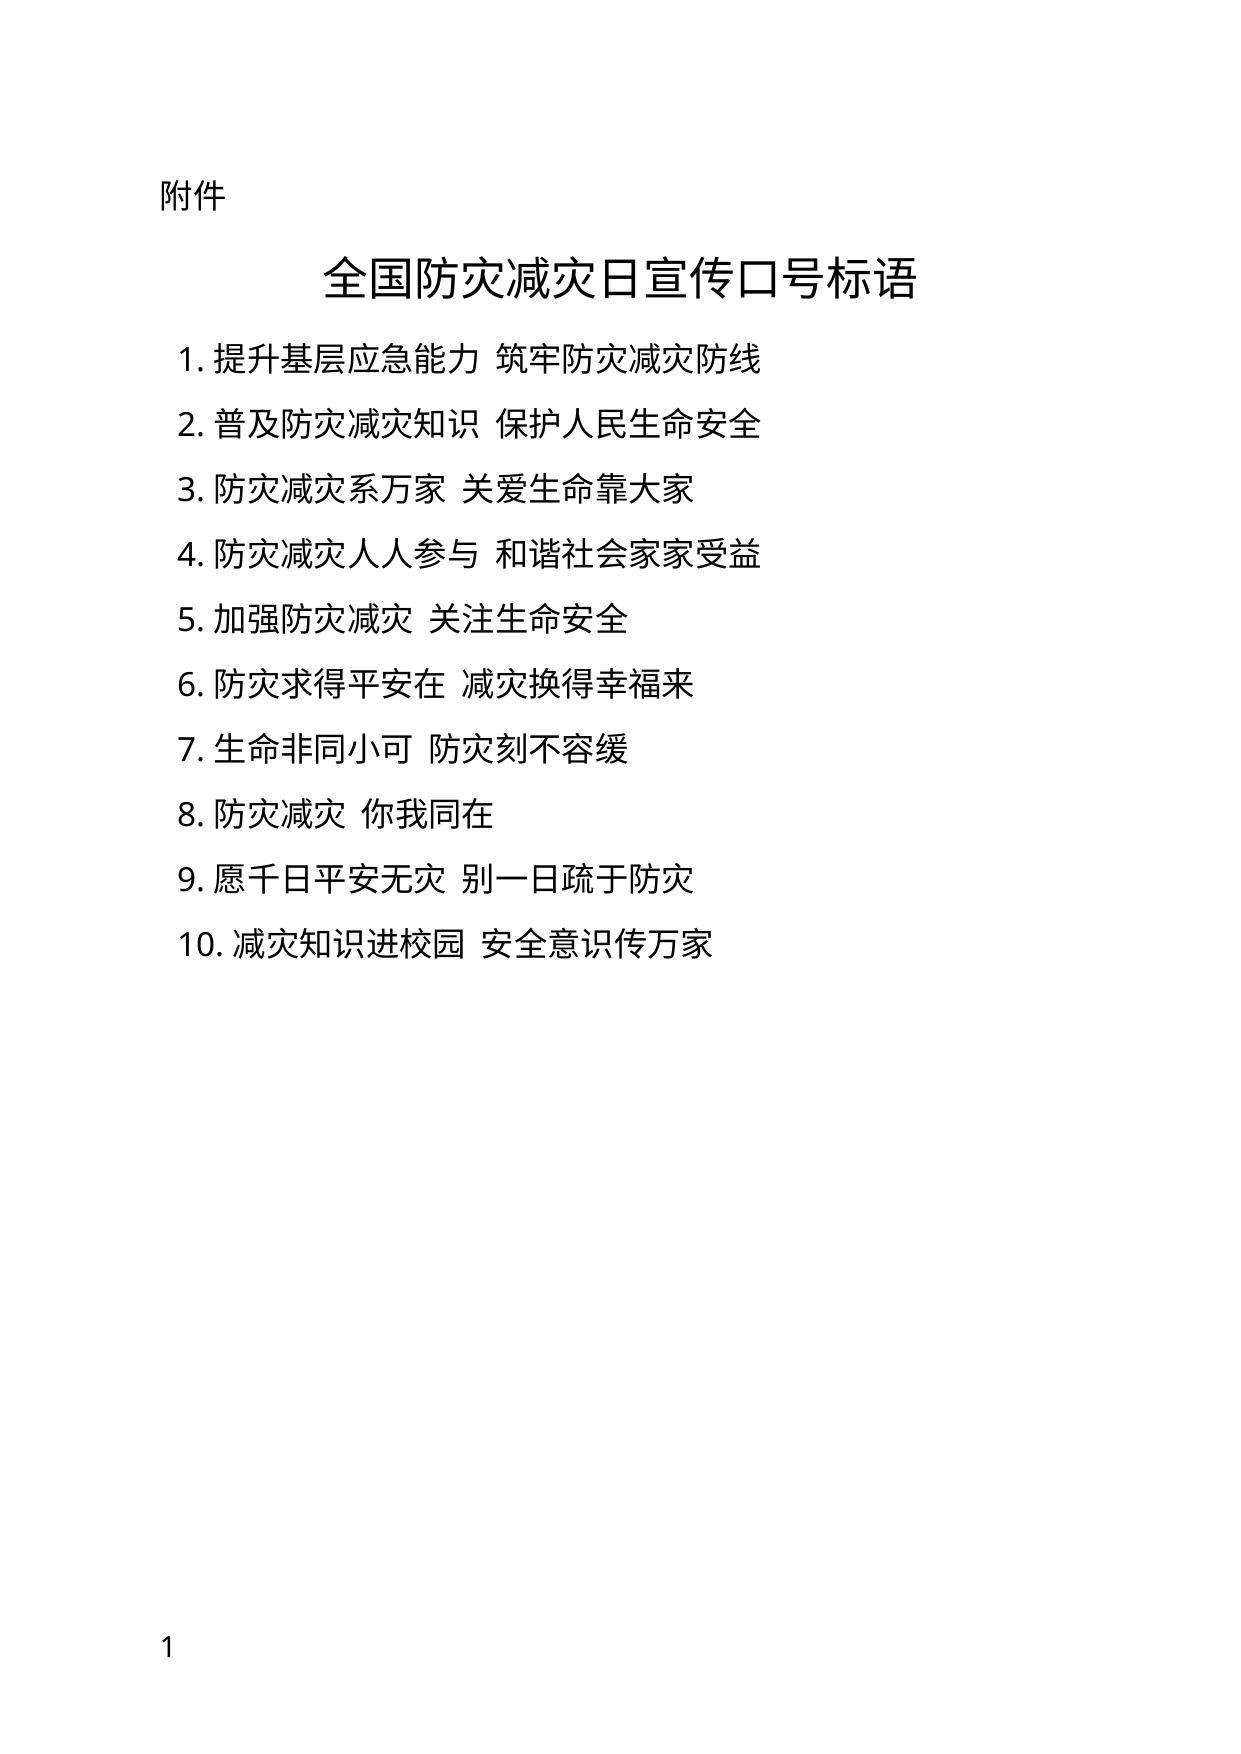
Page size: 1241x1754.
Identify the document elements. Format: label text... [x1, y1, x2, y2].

text 5. 加强防灾减灾 关注生命安全 [159, 584, 1081, 649]
text 4. 防灾减灾人人参与 和谐社会家家受益 [159, 519, 1081, 584]
text 全国防灾减灾日宣传口号标语 [159, 227, 1081, 324]
text 10. 减灾知识进校园 安全意识传万家 [159, 909, 1081, 974]
text 9. 愿千日平安无灾 别一日疏于防灾 [159, 844, 1081, 909]
text 2. 普及防灾减灾知识 保护人民生命安全 [159, 389, 1081, 454]
text 7. 生命非同小可 防灾刻不容缓 [159, 714, 1081, 779]
text 8. 防灾减灾 你我同在 [159, 779, 1081, 844]
text 附件 [159, 162, 1081, 227]
text 3. 防灾减灾系万家 关爱生命靠大家 [159, 454, 1081, 519]
text 1. 提升基层应急能力 筑牢防灾减灾防线 [159, 324, 1081, 389]
text 6. 防灾求得平安在 减灾换得幸福来 [159, 649, 1081, 714]
